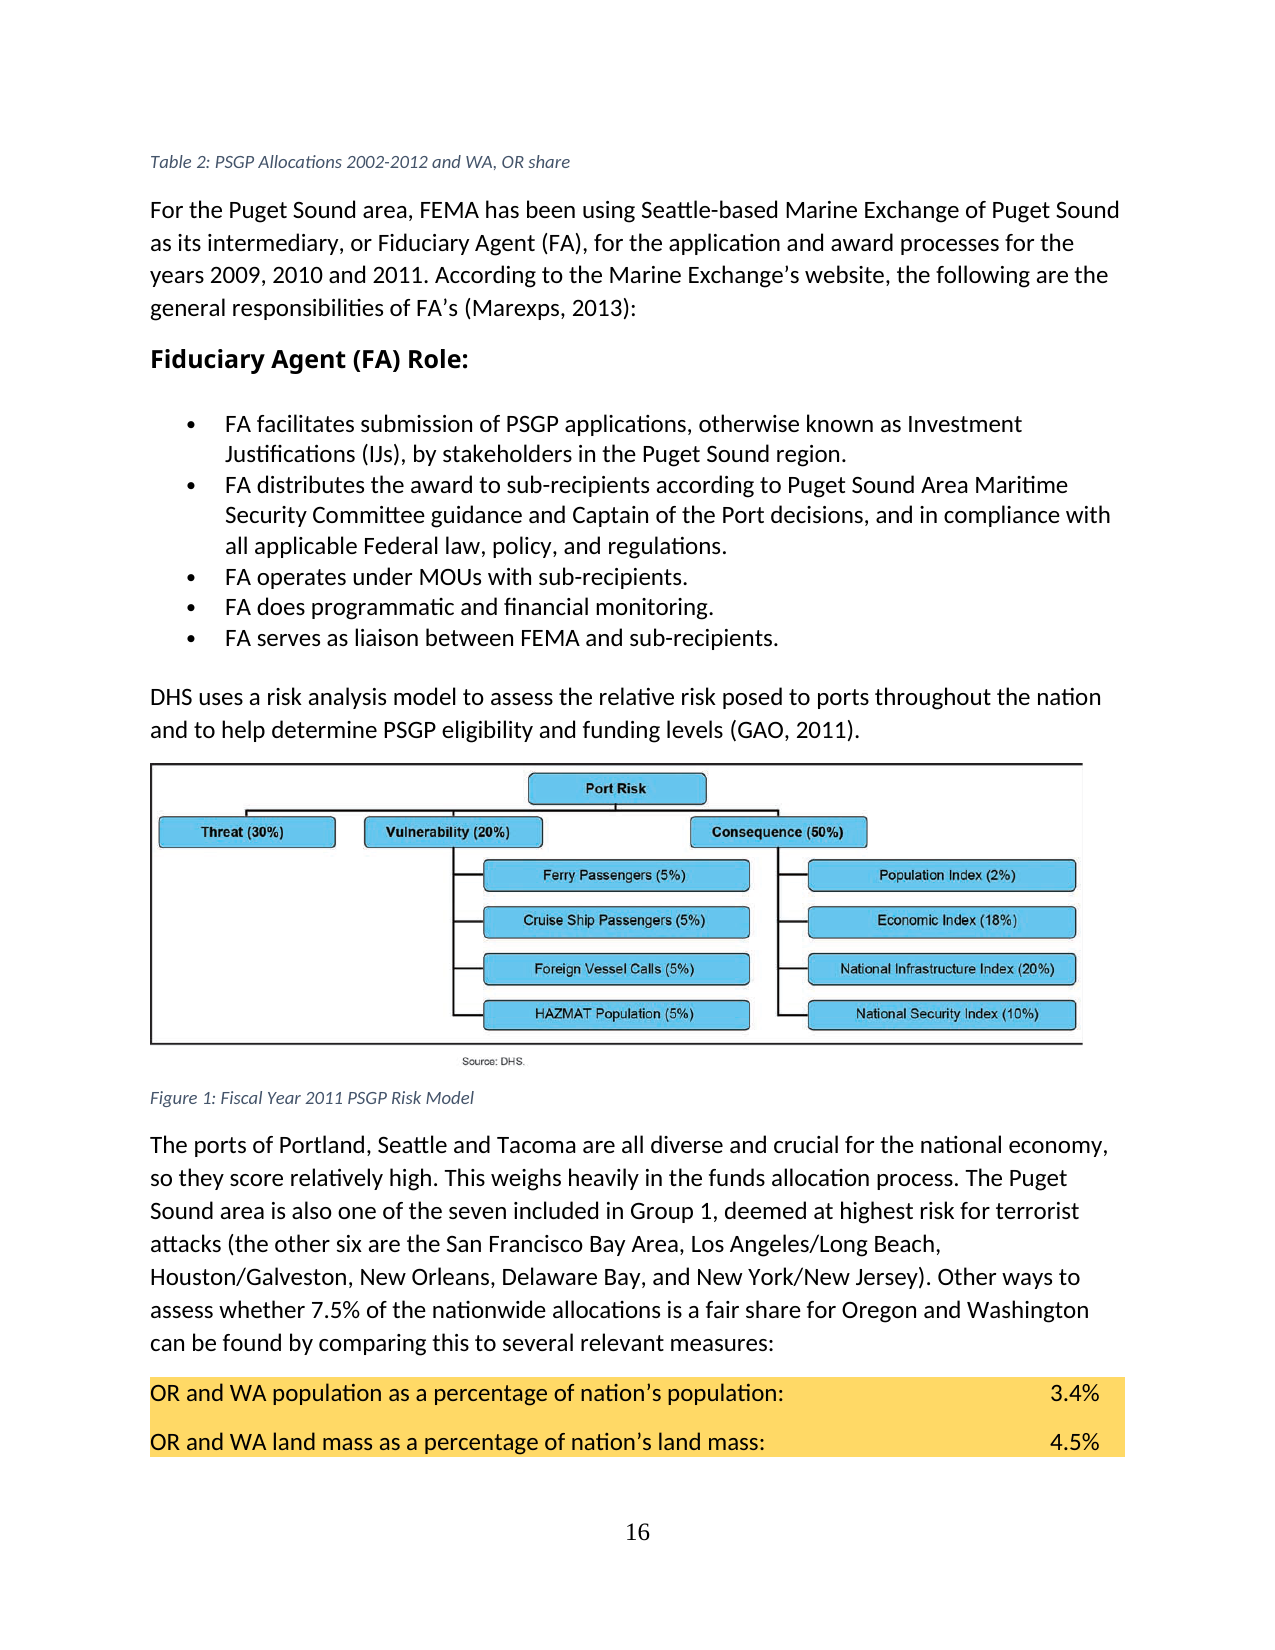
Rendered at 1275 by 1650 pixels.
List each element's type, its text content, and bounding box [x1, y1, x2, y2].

list FA facilitates submission of PSGP applications, otherwise known as Investment Justifications (IJs), by stakeholders in the Puget Sound region. [187, 408, 1125, 469]
text OR and WA population as a percentage of nation’s population: 3.4% [150, 1377, 1125, 1407]
text For the Puget Sound area, FEMA has been using Seattle-based Marine Exchange of Puget Sound as its intermediary, or Fiduciary Agent (FA), for the application and award processes for the years 2009, 2010 and 2011. According to the Marine Exchange’s website, the following are the general responsibilities of FA’s (Marexps, 2013): [150, 194, 1125, 323]
list FA serves as liaison between FEMA and sub-recipients. [187, 622, 1125, 652]
text The ports of Portland, Seattle and Tacoma are all diverse and crucial for the national economy, so they score relatively high. This weighs heavily in the funds allocation process. The Puget Sound area is also one of the seven included in Group 1, deemed at highest risk for terrorist attacks (the other six are the San Francisco Bay Area, Los Angeles/Long Beach, Houston/Galveston, New Orleans, Delaware Bay, and New York/New Jersey). Other ways to assess whether 7.5% of the nationwide allocations is a fair share for Oregon and Washington can be found by comparing this to several relevant measures: [150, 1129, 1125, 1358]
text Figure 1: Fiscal Year 2011 PSGP Risk Model [150, 1086, 1125, 1109]
list FA distributes the award to sub-recipients according to Puget Sound Area Maritime Security Committee guidance and Captain of the Port decisions, and in compliance with all applicable Federal law, policy, and regulations. [187, 469, 1125, 561]
text OR and WA land mass as a percentage of nation’s land mass: 4.5% [150, 1426, 1125, 1457]
text Table 2: PSGP Allocations 2002-2012 and WA, OR share [150, 150, 1125, 173]
text DHS uses a risk analysis model to assess the relative risk posed to ports throughout the nation and to help determine PSGP eligibility and funding levels (GAO, 2011). [150, 681, 1125, 745]
list FA does programmatic and financial monitoring. [187, 591, 1125, 622]
list FA operates under MOUs with sub-recipients. [187, 561, 1125, 591]
subtitle Fiduciary Agent (FA) Role: [150, 342, 1125, 376]
